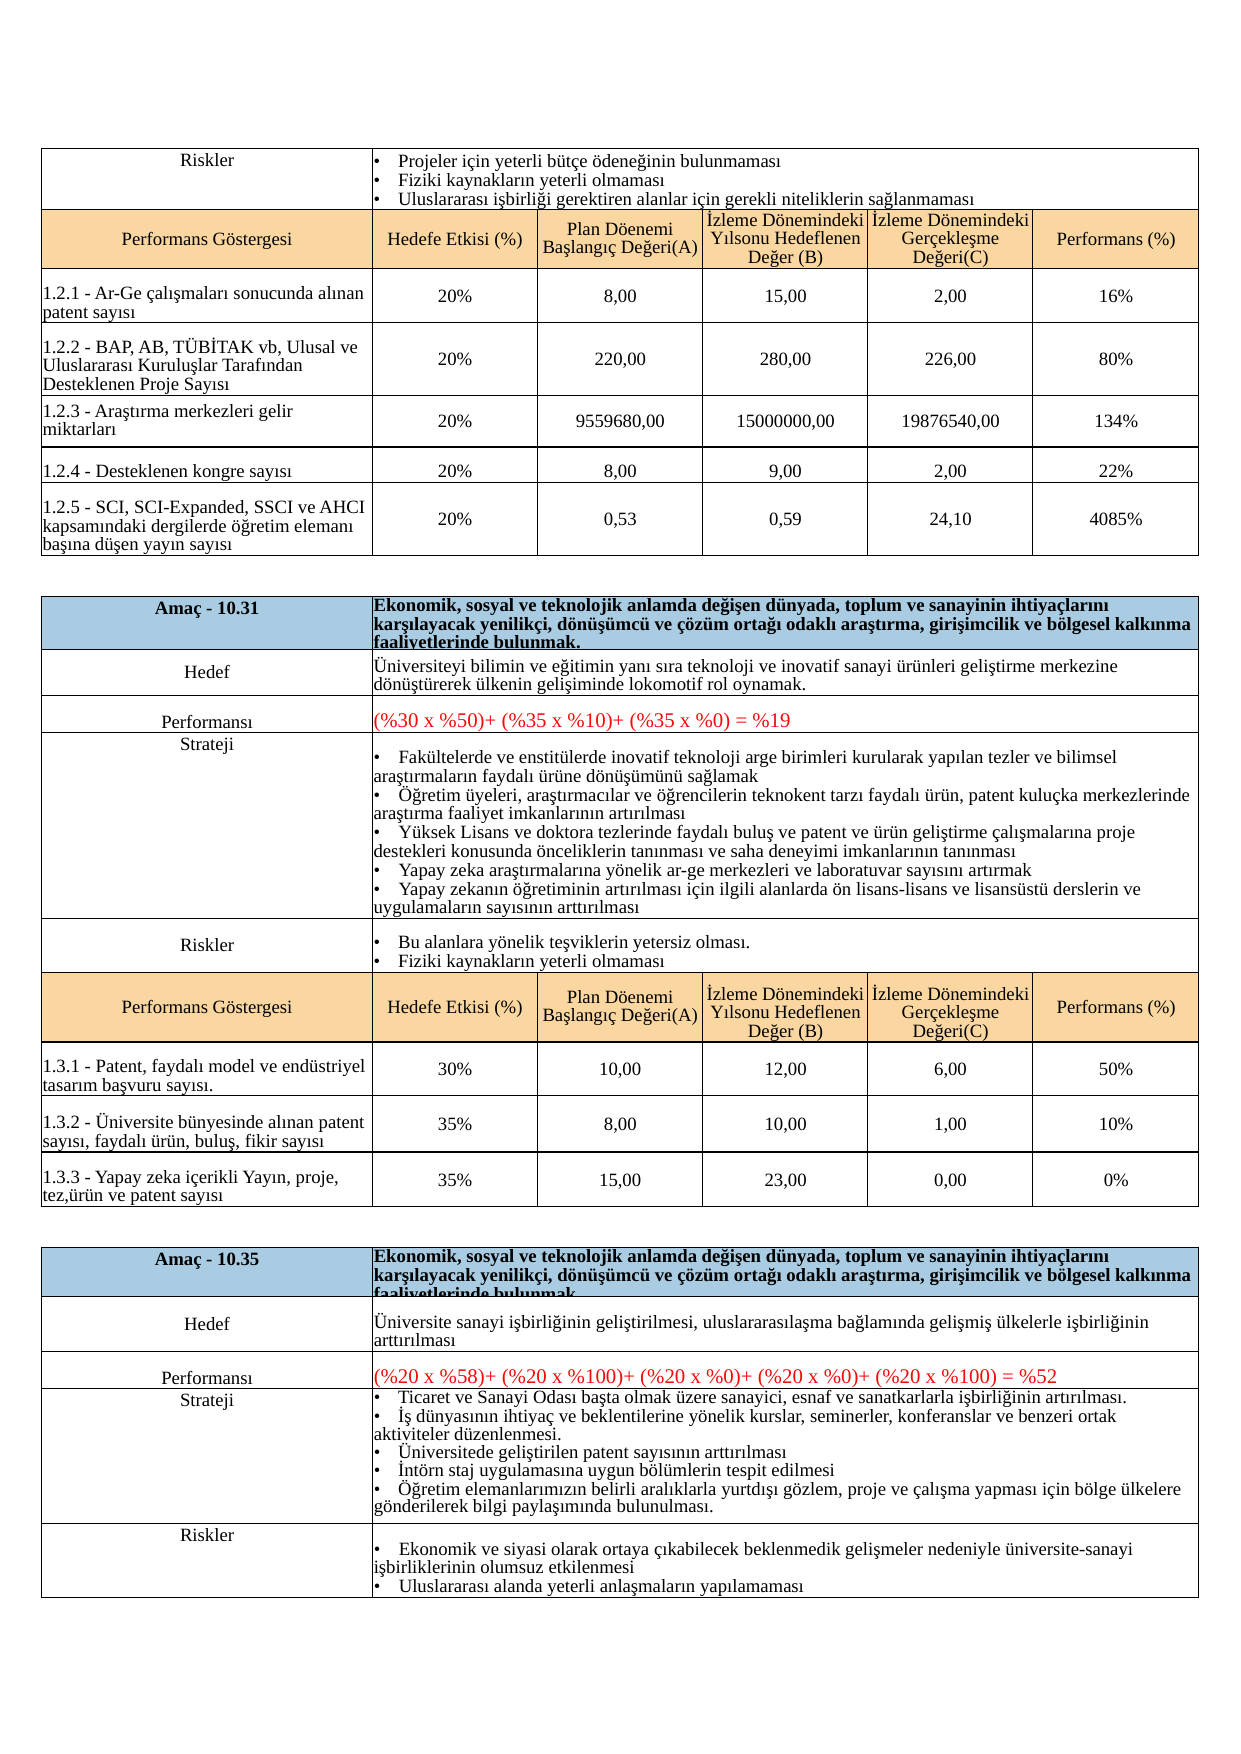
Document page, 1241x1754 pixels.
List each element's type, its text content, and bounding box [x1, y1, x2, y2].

table_cell 4085% [1033, 483, 1198, 555]
table_cell 0,00 [868, 1153, 1032, 1206]
table_cell Plan Döenemi Başlangıç Değeri(A) [538, 973, 702, 1041]
table_cell 19876540,00 [868, 396, 1032, 446]
table_cell 20% [373, 269, 537, 322]
table_cell Performansı [42, 1352, 372, 1388]
table_header Ekonomik, sosyal ve teknolojik anlamda değişen dünyada, toplum ve sanayinin ihtiyaçlarını karşılayacak yenilikçi, dönüşümcü ve çözüm ortağı odaklı araştırma, girişimcilik ve bölgesel kalkınma faaliyetlerinde bulunmak. [373, 1248, 1198, 1296]
table_cell 1.3.3 - Yapay zeka içerikli Yayın, proje, tez,ürün ve patent sayısı [42, 1153, 372, 1206]
table_cell 9559680,00 [538, 396, 702, 446]
table_cell 20% [373, 323, 537, 395]
table_cell Riskler [42, 919, 372, 972]
table_cell 220,00 [538, 323, 702, 395]
table_header Amaç - 10.35 [42, 1248, 372, 1296]
table_cell (%20 x %58)+ (%20 x %100)+ (%20 x %0)+ (%20 x %0)+ (%20 x %100) = %52 [373, 1352, 1198, 1388]
table_cell Hedefe Etkisi (%) [373, 973, 537, 1041]
table_cell 1.2.3 - Araştırma merkezleri gelir miktarları [42, 396, 372, 446]
table_cell Üniversite sanayi işbirliğinin geliştirilmesi, uluslararasılaşma bağlamında gelişmiş ülkelerle işbirliğinin arttırılması [373, 1297, 1198, 1351]
table_header Amaç - 10.31 [42, 597, 372, 649]
table_cell İzleme Dönemindeki Gerçekleşme Değeri(C) [868, 973, 1032, 1041]
table_cell 15,00 [703, 269, 867, 322]
table_cell 134% [1033, 396, 1198, 446]
table_cell 2,00 [868, 448, 1032, 482]
table_cell 16% [1033, 269, 1198, 322]
table_cell İzleme Dönemindeki Gerçekleşme Değeri(C) [868, 210, 1032, 268]
table_cell Strateji [42, 733, 372, 918]
table_cell 10% [1033, 1096, 1198, 1151]
table_cell 20% [373, 448, 537, 482]
table_cell Performans (%) [1033, 973, 1198, 1041]
table_cell 8,00 [538, 1096, 702, 1151]
table_cell 1.2.1 - Ar-Ge çalışmaları sonucunda alınan patent sayısı [42, 269, 372, 322]
table_cell 30% [373, 1043, 537, 1095]
table_cell (%30 x %50)+ (%35 x %10)+ (%35 x %0) = %19 [373, 696, 1198, 732]
table_cell 22% [1033, 448, 1198, 482]
table_cell 15,00 [538, 1153, 702, 1206]
table_cell Performans Göstergesi [42, 973, 372, 1041]
table_cell Hedef [42, 650, 372, 694]
table_cell Bu alanlara yönelik teşviklerin yetersiz olması. Fiziki kaynakların yeterli olmaması [373, 919, 1198, 972]
table_cell Performansı [42, 696, 372, 732]
table_cell 12,00 [703, 1043, 867, 1095]
table_cell İzleme Dönemindeki Yılsonu Hedeflenen Değer (B) [703, 210, 867, 268]
table_cell 0,59 [703, 483, 867, 555]
table_cell İzleme Dönemindeki Yılsonu Hedeflenen Değer (B) [703, 973, 867, 1041]
table_cell Ticaret ve Sanayi Odası başta olmak üzere sanayici, esnaf ve sanatkarlarla işbirliğinin artırılması. İş dünyasının ihtiyaç ve beklentilerine yönelik kurslar, seminerler, konferanslar ve benzeri ortak aktiviteler düzenlenmesi. Üniversitede geliştirilen patent sayısının arttırılması İntörn staj uygulamasına uygun bölümlerin tespit edilmesi Öğretim elemanlarımızın belirli aralıklarla yurtdışı gözlem, proje ve çalışma yapması için bölge ülkelere gönderilerek bilgi paylaşımında bulunulması. [373, 1389, 1198, 1523]
table_header Riskler [42, 149, 372, 209]
table_cell 9,00 [703, 448, 867, 482]
table_cell 23,00 [703, 1153, 867, 1206]
table_cell 226,00 [868, 323, 1032, 395]
table_cell Ekonomik ve siyasi olarak ortaya çıkabilecek beklenmedik gelişmeler nedeniyle üniversite-sanayi işbirliklerinin olumsuz etkilenmesi Uluslararası alanda yeterli anlaşmaların yapılamaması [373, 1524, 1198, 1597]
table_cell Performans (%) [1033, 210, 1198, 268]
table_cell 1.2.5 - SCI, SCI-Expanded, SSCI ve AHCI kapsamındaki dergilerde öğretim elemanı başına düşen yayın sayısı [42, 483, 372, 555]
table_cell Performans Göstergesi [42, 210, 372, 268]
table_cell 1,00 [868, 1096, 1032, 1151]
table_cell 80% [1033, 323, 1198, 395]
table_cell 24,10 [868, 483, 1032, 555]
table_cell Hedef [42, 1297, 372, 1351]
table_cell 50% [1033, 1043, 1198, 1095]
table_cell 0% [1033, 1153, 1198, 1206]
table_cell 20% [373, 396, 537, 446]
table_header Projeler için yeterli bütçe ödeneğinin bulunmaması Fiziki kaynakların yeterli olmaması Uluslararası işbirliği gerektiren alanlar için gerekli niteliklerin sağlanmaması [373, 149, 1198, 209]
table_cell Riskler [42, 1524, 372, 1597]
table_cell Hedefe Etkisi (%) [373, 210, 537, 268]
table_header Ekonomik, sosyal ve teknolojik anlamda değişen dünyada, toplum ve sanayinin ihtiyaçlarını karşılayacak yenilikçi, dönüşümcü ve çözüm ortağı odaklı araştırma, girişimcilik ve bölgesel kalkınma faaliyetlerinde bulunmak. [373, 597, 1198, 649]
table_cell 35% [373, 1096, 537, 1151]
table_cell 15000000,00 [703, 396, 867, 446]
table_cell 8,00 [538, 448, 702, 482]
table_cell 0,53 [538, 483, 702, 555]
table_cell 6,00 [868, 1043, 1032, 1095]
table_cell 20% [373, 483, 537, 555]
table_cell Strateji [42, 1389, 372, 1523]
table_cell 10,00 [538, 1043, 702, 1095]
table_cell 280,00 [703, 323, 867, 395]
table_cell Plan Döenemi Başlangıç Değeri(A) [538, 210, 702, 268]
table_cell Fakültelerde ve enstitülerde inovatif teknoloji arge birimleri kurularak yapılan tezler ve bilimsel araştırmaların faydalı ürüne dönüşümünü sağlamak Öğretim üyeleri, araştırmacılar ve öğrencilerin teknokent tarzı faydalı ürün, patent kuluçka merkezlerinde araştırma faaliyet imkanlarının artırılması Yüksek Lisans ve doktora tezlerinde faydalı buluş ve patent ve ürün geliştirme çalışmalarına proje destekleri konusunda önceliklerin tanınması ve saha deneyimi imkanlarının tanınması Yapay zeka araştırmalarına yönelik ar-ge merkezleri ve laboratuvar sayısını artırmak Yapay zekanın öğretiminin artırılması için ilgili alanlarda ön lisans-lisans ve lisansüstü derslerin ve uygulamaların sayısının arttırılması [373, 733, 1198, 918]
table_cell 1.3.1 - Patent, faydalı model ve endüstriyel tasarım başvuru sayısı. [42, 1043, 372, 1095]
table_cell 1.2.2 - BAP, AB, TÜBİTAK vb, Ulusal ve Uluslararası Kuruluşlar Tarafından Desteklenen Proje Sayısı [42, 323, 372, 395]
table_cell 8,00 [538, 269, 702, 322]
table_cell Üniversiteyi bilimin ve eğitimin yanı sıra teknoloji ve inovatif sanayi ürünleri geliştirme merkezine dönüştürerek ülkenin gelişiminde lokomotif rol oynamak. [373, 650, 1198, 694]
table_cell 10,00 [703, 1096, 867, 1151]
table_cell 2,00 [868, 269, 1032, 322]
table_cell 1.3.2 - Üniversite bünyesinde alınan patent sayısı, faydalı ürün, buluş, fikir sayısı [42, 1096, 372, 1151]
table_cell 35% [373, 1153, 537, 1206]
table_cell 1.2.4 - Desteklenen kongre sayısı [42, 448, 372, 482]
